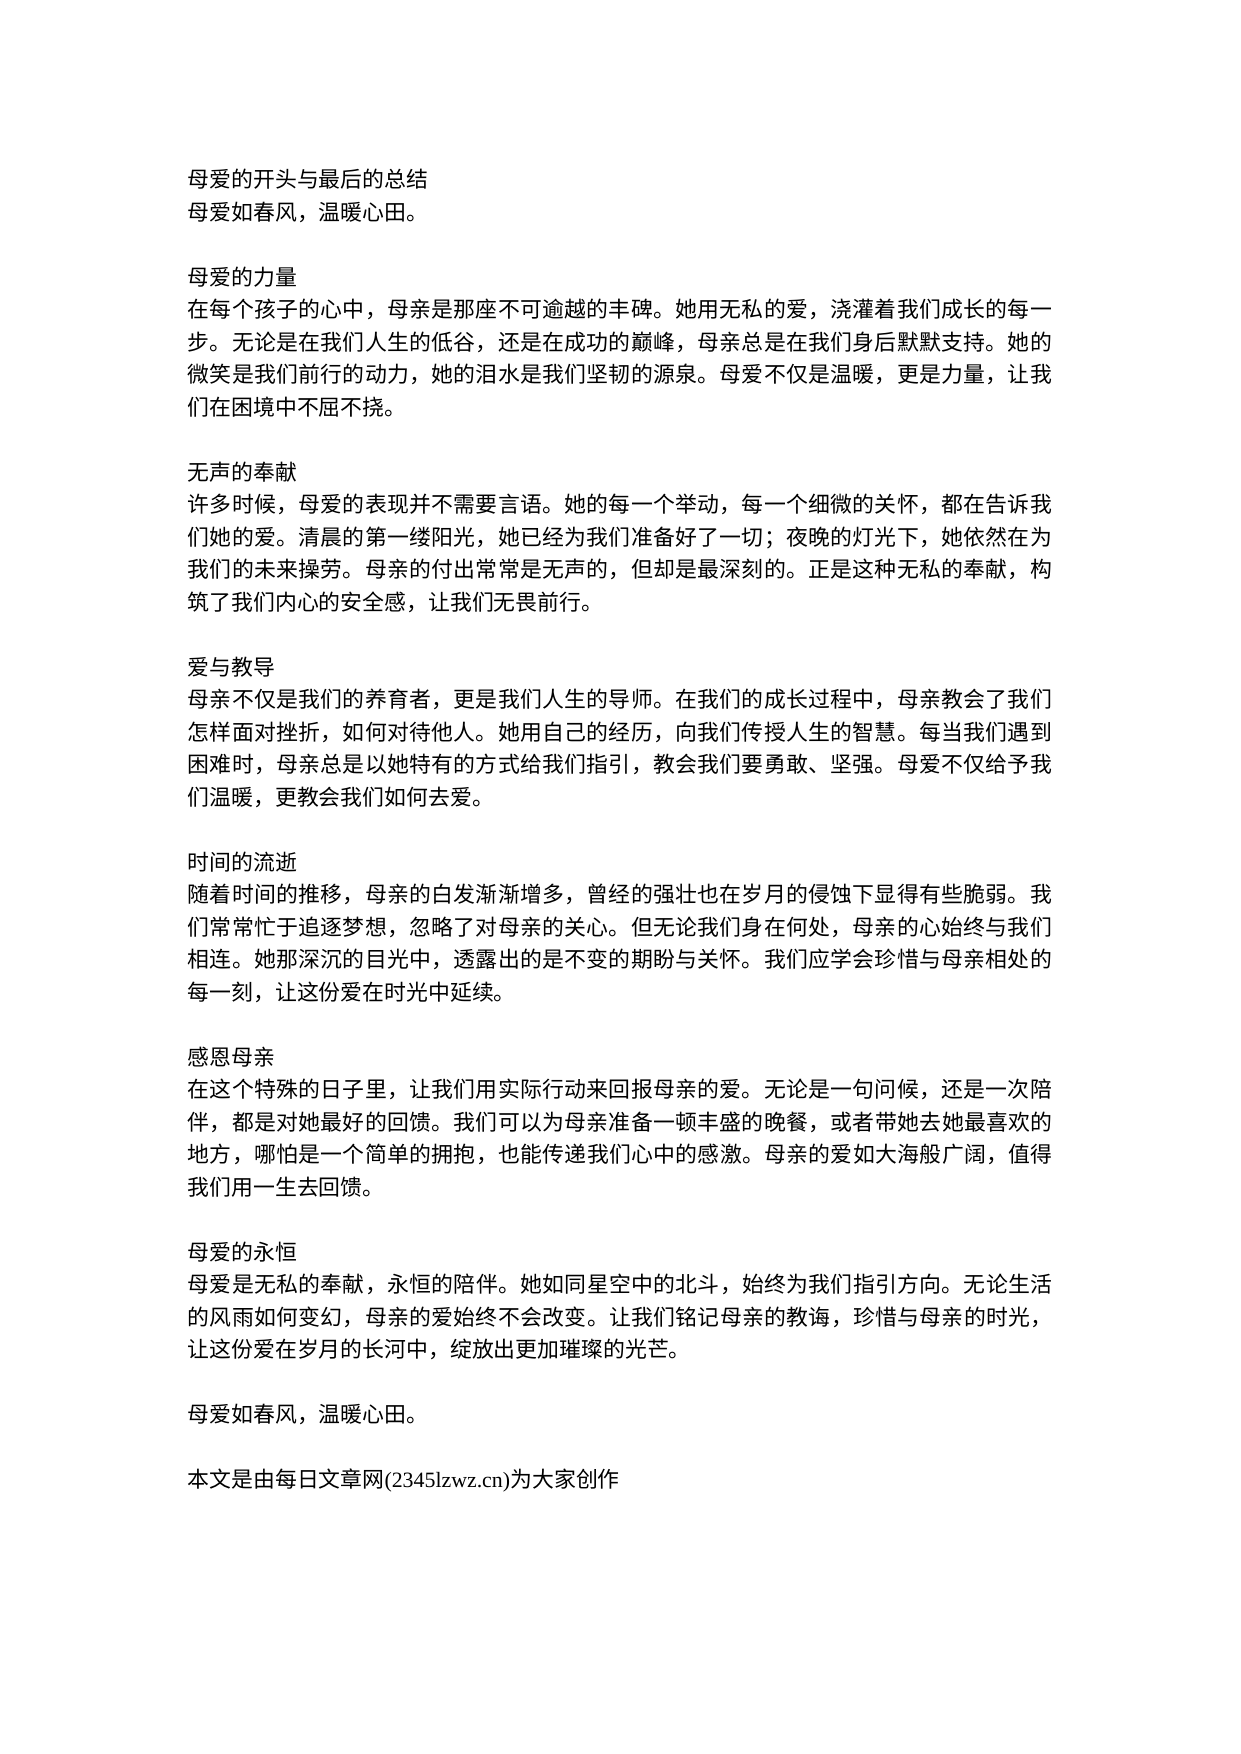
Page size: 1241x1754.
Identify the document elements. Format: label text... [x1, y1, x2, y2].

text 在这个特殊的日子里，让我们用实际行动来回报母亲的爱。无论是一句问候，还是一次陪伴，都是对她最好的回馈。我们可以为母亲准备一顿丰盛的晚餐，或者带她去她最喜欢的地方，哪怕是一个简单的拥抱，也能传递我们心中的感激。母亲的爱如大海般广阔，值得我们用一生去回馈。 [187, 1072, 1053, 1202]
text 母爱的力量 [187, 259, 1053, 292]
text 母爱是无私的奉献，永恒的陪伴。她如同星空中的北斗，始终为我们指引方向。无论生活的风雨如何变幻，母亲的爱始终不会改变。让我们铭记母亲的教诲，珍惜与母亲的时光，让这份爱在岁月的长河中，绽放出更加璀璨的光芒。 [187, 1267, 1053, 1364]
text 母爱的开头与最后的总结 [187, 162, 1053, 194]
text 母亲不仅是我们的养育者，更是我们人生的导师。在我们的成长过程中，母亲教会了我们怎样面对挫折，如何对待他人。她用自己的经历，向我们传授人生的智慧。每当我们遇到困难时，母亲总是以她特有的方式给我们指引，教会我们要勇敢、坚强。母爱不仅给予我们温暖，更教会我们如何去爱。 [187, 682, 1053, 812]
text 无声的奉献 [187, 454, 1053, 487]
text 母爱的永恒 [187, 1234, 1053, 1267]
text 在每个孩子的心中，母亲是那座不可逾越的丰碑。她用无私的爱，浇灌着我们成长的每一步。无论是在我们人生的低谷，还是在成功的巅峰，母亲总是在我们身后默默支持。她的微笑是我们前行的动力，她的泪水是我们坚韧的源泉。母爱不仅是温暖，更是力量，让我们在困境中不屈不挠。 [187, 292, 1053, 422]
text 许多时候，母爱的表现并不需要言语。她的每一个举动，每一个细微的关怀，都在告诉我们她的爱。清晨的第一缕阳光，她已经为我们准备好了一切；夜晚的灯光下，她依然在为我们的未来操劳。母亲的付出常常是无声的，但却是最深刻的。正是这种无私的奉献，构筑了我们内心的安全感，让我们无畏前行。 [187, 487, 1053, 617]
text 母爱如春风，温暖心田。 [187, 1397, 1053, 1429]
text 母爱如春风，温暖心田。 [187, 194, 1053, 227]
text 感恩母亲 [187, 1039, 1053, 1072]
text 时间的流逝 [187, 844, 1053, 877]
text 随着时间的推移，母亲的白发渐渐增多，曾经的强壮也在岁月的侵蚀下显得有些脆弱。我们常常忙于追逐梦想，忽略了对母亲的关心。但无论我们身在何处，母亲的心始终与我们相连。她那深沉的目光中，透露出的是不变的期盼与关怀。我们应学会珍惜与母亲相处的每一刻，让这份爱在时光中延续。 [187, 877, 1053, 1007]
text 爱与教导 [187, 649, 1053, 682]
text 本文是由每日文章网(2345lzwz.cn)为大家创作 [187, 1462, 1053, 1494]
